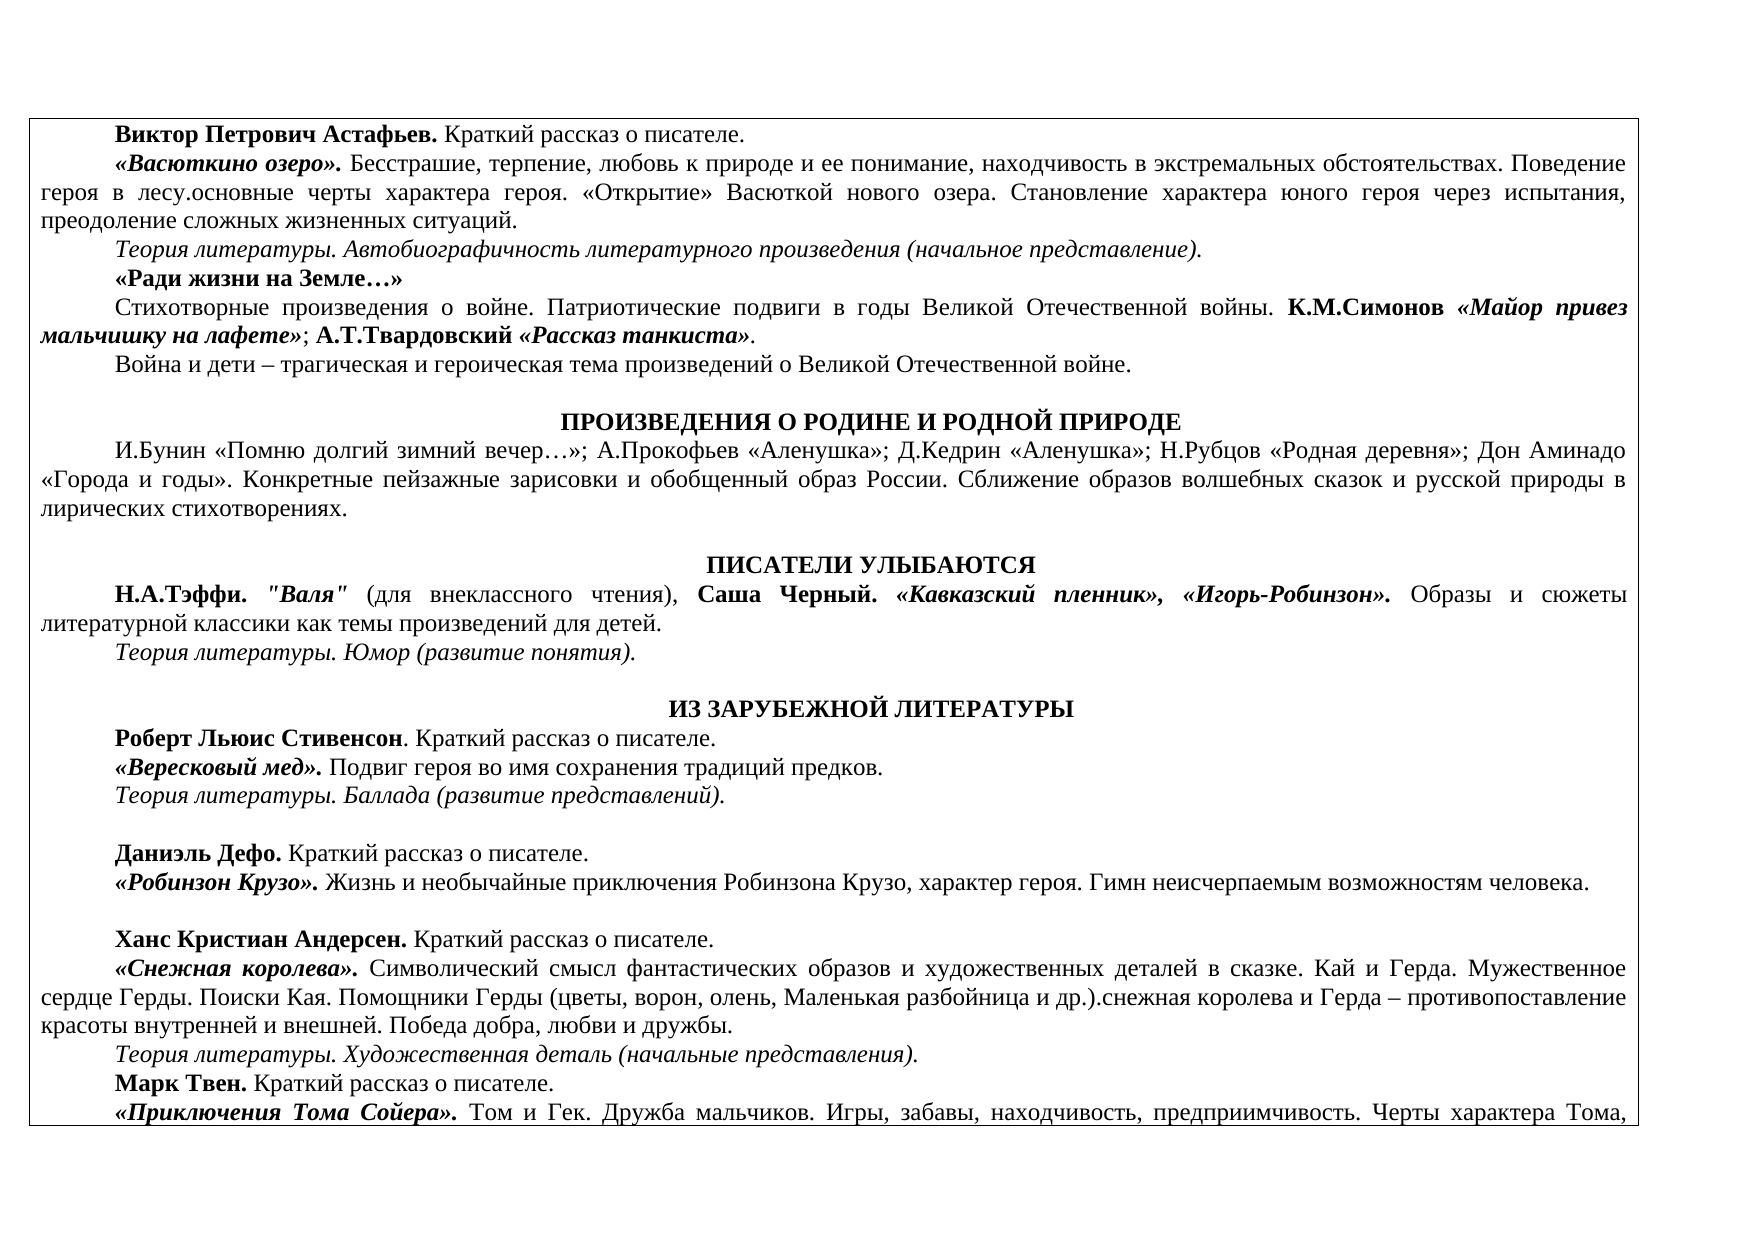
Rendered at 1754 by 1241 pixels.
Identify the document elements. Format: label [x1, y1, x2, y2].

table_header [30, 119, 1638, 1125]
